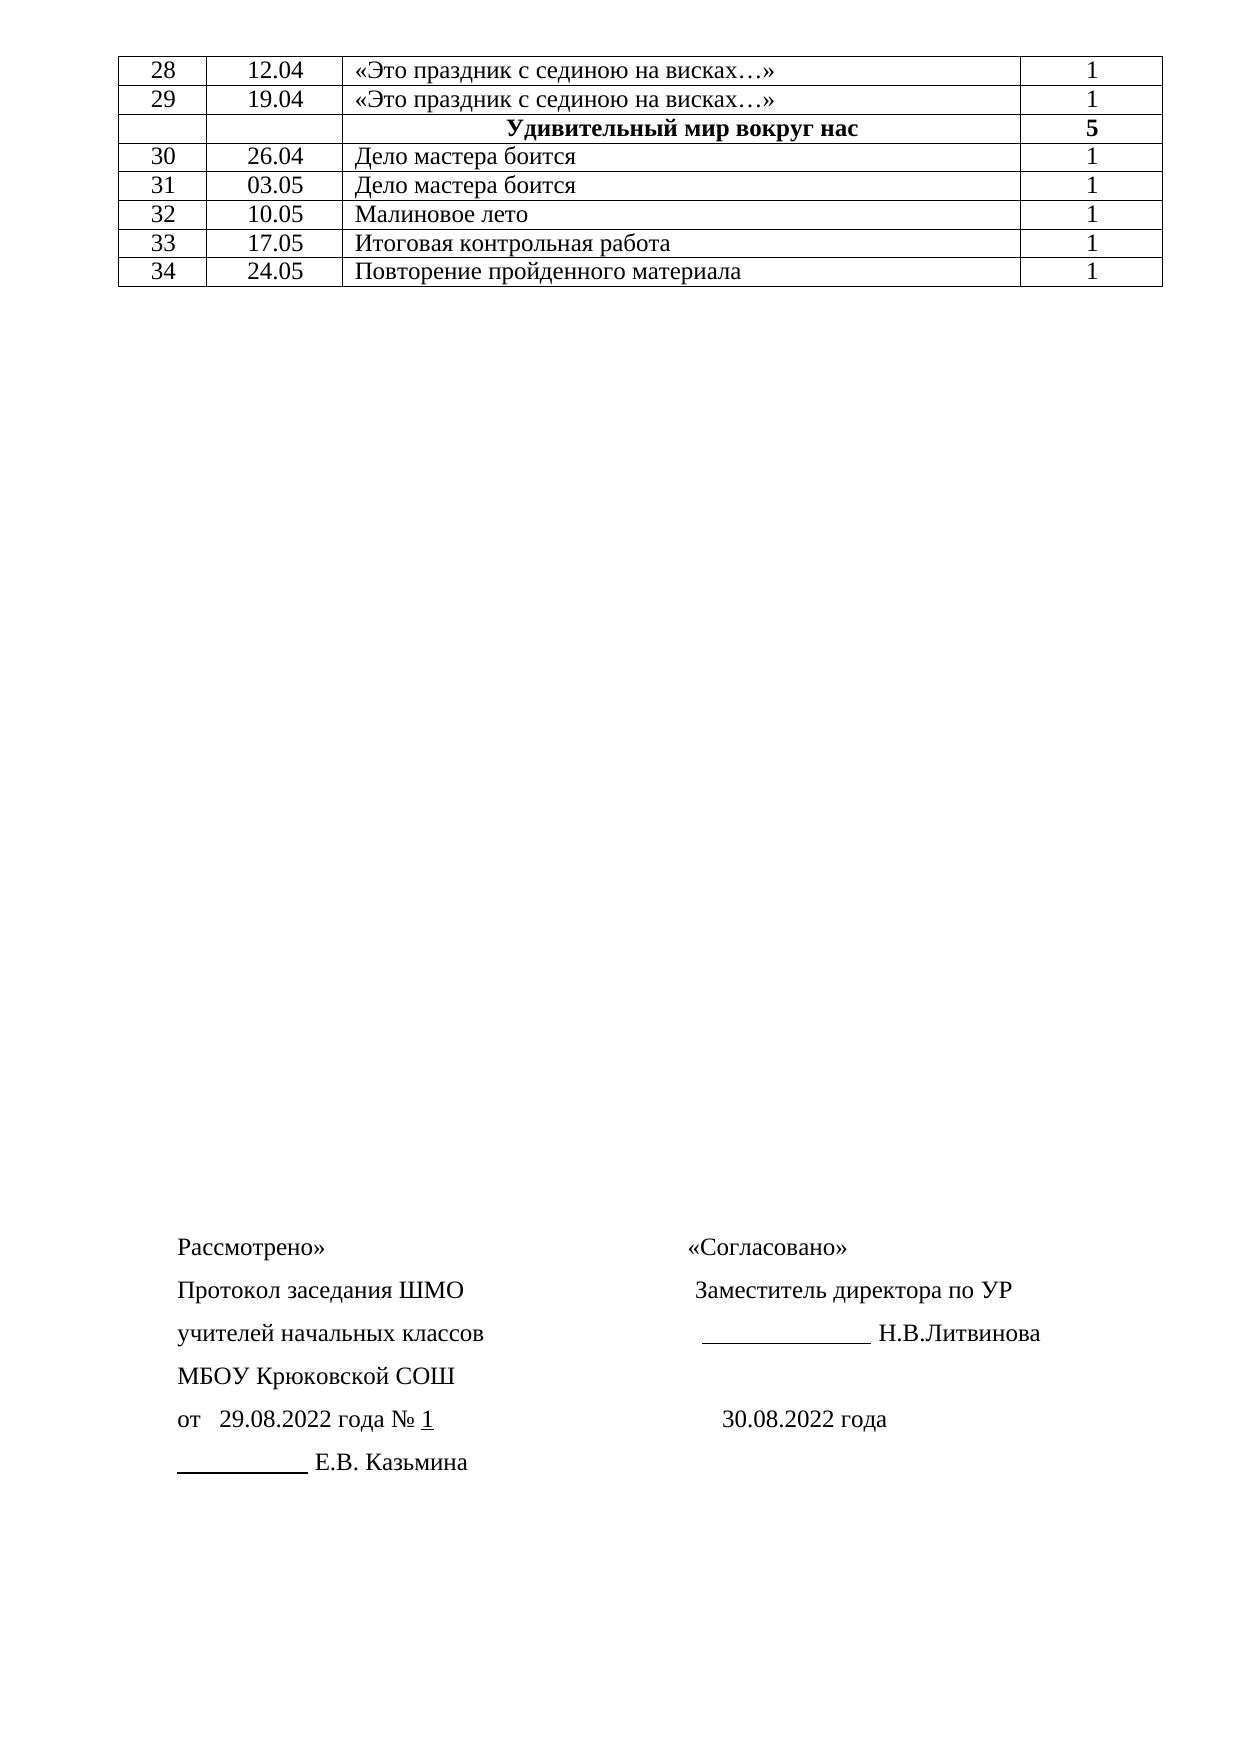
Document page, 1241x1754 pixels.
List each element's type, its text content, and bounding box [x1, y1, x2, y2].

table_cell 5 [1021, 115, 1162, 142]
table_cell Итоговая контрольная работа [343, 230, 1020, 257]
table_cell Повторение пройденного материала [343, 258, 1020, 286]
table_cell 1 [1021, 230, 1162, 257]
table_cell Малиновое лето [343, 201, 1020, 229]
table_cell 26.04 [207, 144, 342, 171]
table_cell 1 [1021, 201, 1162, 229]
table_header «Это праздник с сединою на висках…» [343, 57, 1020, 85]
table_cell [207, 115, 342, 142]
text Протокол заседания ШМО Заместитель директора по УР [177, 1275, 1176, 1303]
table_cell 30 [119, 144, 206, 171]
table_cell 17.05 [207, 230, 342, 257]
table_cell 33 [119, 230, 206, 257]
table_header 1 [1021, 57, 1162, 85]
text Рассмотрено» «Согласовано» [177, 1232, 1176, 1261]
table_cell 1 [1021, 144, 1162, 171]
table_header 28 [119, 57, 206, 85]
table_cell 24.05 [207, 258, 342, 286]
table_header 12.04 [207, 57, 342, 85]
table_cell 29 [119, 86, 206, 114]
table_cell «Это праздник с сединою на висках…» [343, 86, 1020, 114]
table_cell [119, 115, 206, 142]
table_cell 1 [1021, 258, 1162, 286]
table_cell 31 [119, 172, 206, 200]
table_cell 1 [1021, 172, 1162, 200]
table_cell Удивительный мир вокруг нас [343, 115, 1020, 142]
table_cell 32 [119, 201, 206, 229]
text Е.В. Казьмина [177, 1447, 1176, 1476]
table_cell 03.05 [207, 172, 342, 200]
table_cell 34 [119, 258, 206, 286]
table_cell Дело мастера боится [343, 144, 1020, 171]
table_cell Дело мастера боится [343, 172, 1020, 200]
text от 29.08.2022 года № 1 30.08.2022 года [177, 1404, 1176, 1433]
table_cell 10.05 [207, 201, 342, 229]
table_cell 19.04 [207, 86, 342, 114]
table_cell 1 [1021, 86, 1162, 114]
text учителей начальных классов Н.В.Литвинова МБОУ Крюковской СОШ [177, 1318, 1041, 1390]
